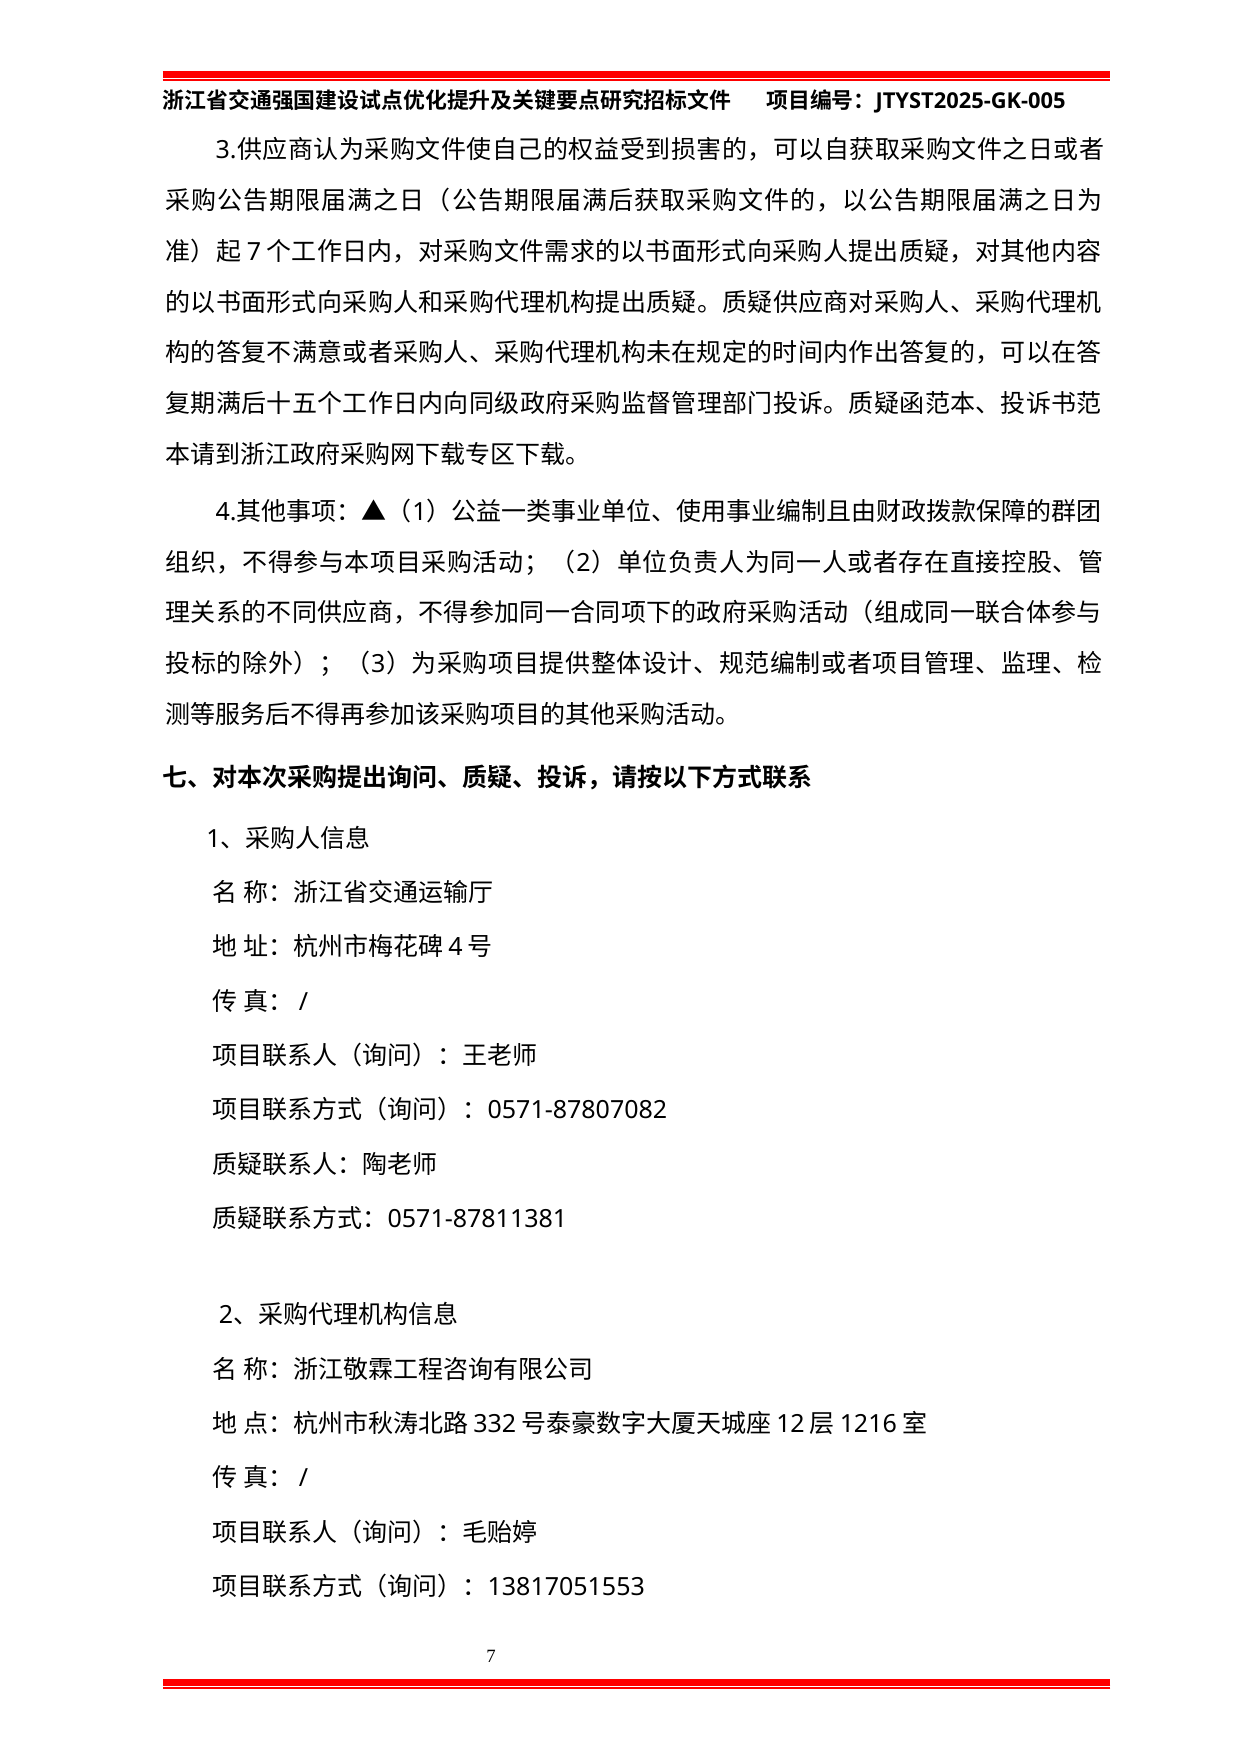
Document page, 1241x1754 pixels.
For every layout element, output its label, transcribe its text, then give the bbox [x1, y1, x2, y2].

text 3.供应商认为采购文件使自己的权益受到损害的，可以自获取采购文件之日或者采购公告期限届满之日（公告期限届满后获取采购文件的，以公告期限届满之日为准）起7个工作日内，对采购文件需求的以书面形式向采购人提出质疑，对其他内容的以书面形式向采购人和采购代理机构提出质疑。质疑供应商对采购人、采购代理机构的答复不满意或者采购人、采购代理机构未在规定的时间内作出答复的，可以在答复期满后十五个工作日内向同级政府采购监督管理部门投诉。质疑函范本、投诉书范本请到浙江政府采购网下载专区下载。 [165, 130, 1104, 471]
subtitle 七、对本次采购提出询问、质疑、投诉，请按以下方式联系 [162, 757, 1110, 794]
text 地 址：杭州市梅花碑4号 [162, 927, 1110, 963]
text 名 称：浙江敬霖工程咨询有限公司 [162, 1349, 1110, 1385]
text 项目联系方式（询问）：0571-87807082 [162, 1090, 1110, 1126]
text 质疑联系人：陶老师 [162, 1144, 1110, 1181]
text 传 真： / [162, 981, 1110, 1017]
text 4.其他事项：▲（1）公益一类事业单位、使用事业编制且由财政拨款保障的群团组织，不得参与本项目采购活动；（2）单位负责人为同一人或者存在直接控股、管理关系的不同供应商，不得参加同一合同项下的政府采购活动（组成同一联合体参与投标的除外）；（3）为采购项目提供整体设计、规范编制或者项目管理、监理、检测等服务后不得再参加该采购项目的其他采购活动。 [165, 491, 1104, 730]
text 地 点：杭州市秋涛北路332号泰豪数字大厦天城座12层1216室 [162, 1403, 1110, 1440]
text 1、采购人信息 [162, 818, 1110, 854]
text 质疑联系方式：0571-87811381 [162, 1199, 1110, 1235]
text 传 真： / [162, 1458, 1110, 1494]
text 项目联系人（询问）：王老师 [162, 1036, 1110, 1072]
text 2、采购代理机构信息 [162, 1295, 1110, 1331]
text 项目联系人（询问）：毛贻婷 [162, 1512, 1110, 1548]
text 项目联系方式（询问）：13817051553 [162, 1567, 1110, 1603]
text 名 称：浙江省交通运输厅 [162, 872, 1110, 909]
